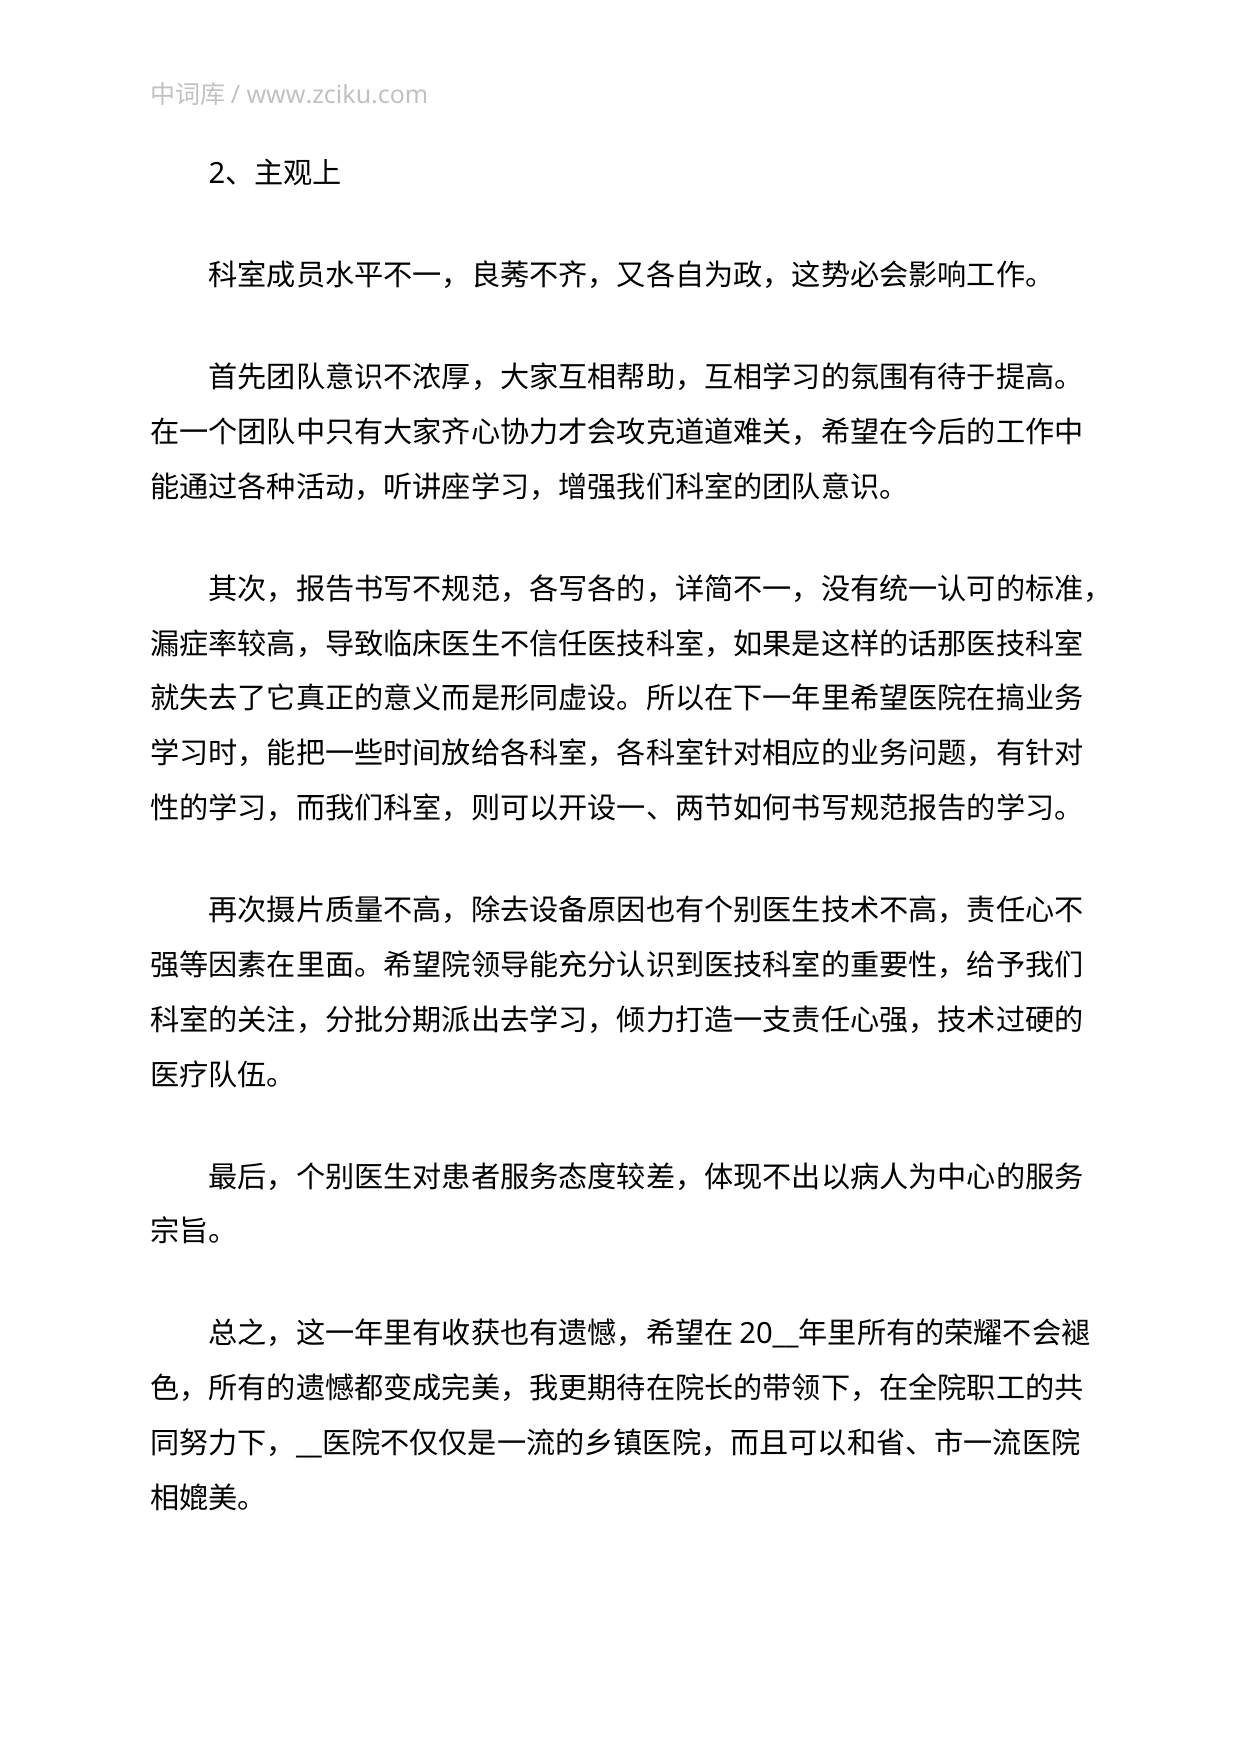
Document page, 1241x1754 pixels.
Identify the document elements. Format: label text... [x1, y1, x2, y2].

text 首先团队意识不浓厚，大家互相帮助，互相学习的氛围有待于提高。在一个团队中只有大家齐心协力才会攻克道道难关，希望在今后的工作中能通过各种活动，听讲座学习，增强我们科室的团队意识。 [150, 354, 1090, 506]
text 科室成员水平不一，良莠不齐，又各自为政，这势必会影响工作。 [150, 252, 1090, 294]
text 再次摄片质量不高，除去设备原因也有个别医生技术不高，责任心不强等因素在里面。希望院领导能充分认识到医技科室的重要性，给予我们科室的关注，分批分期派出去学习，倾力打造一支责任心强，技术过硬的医疗队伍。 [150, 887, 1090, 1094]
text 总之，这一年里有收获也有遗憾，希望在20__年里所有的荣耀不会褪色，所有的遗憾都变成完美，我更期待在院长的带领下，在全院职工的共同努力下，__医院不仅仅是一流的乡镇医院，而且可以和省、市一流医院相媲美。 [150, 1310, 1090, 1517]
text 最后，个别医生对患者服务态度较差，体现不出以病人为中心的服务宗旨。 [150, 1153, 1090, 1250]
text 2、主观上 [150, 150, 1090, 192]
text 其次，报告书写不规范，各写各的，详简不一，没有统一认可的标准，漏症率较高，导致临床医生不信任医技科室，如果是这样的话那医技科室就失去了它真正的意义而是形同虚设。所以在下一年里希望医院在搞业务学习时，能把一些时间放给各科室，各科室针对相应的业务问题，有针对性的学习，而我们科室，则可以开设一、两节如何书写规范报告的学习。 [150, 565, 1090, 827]
